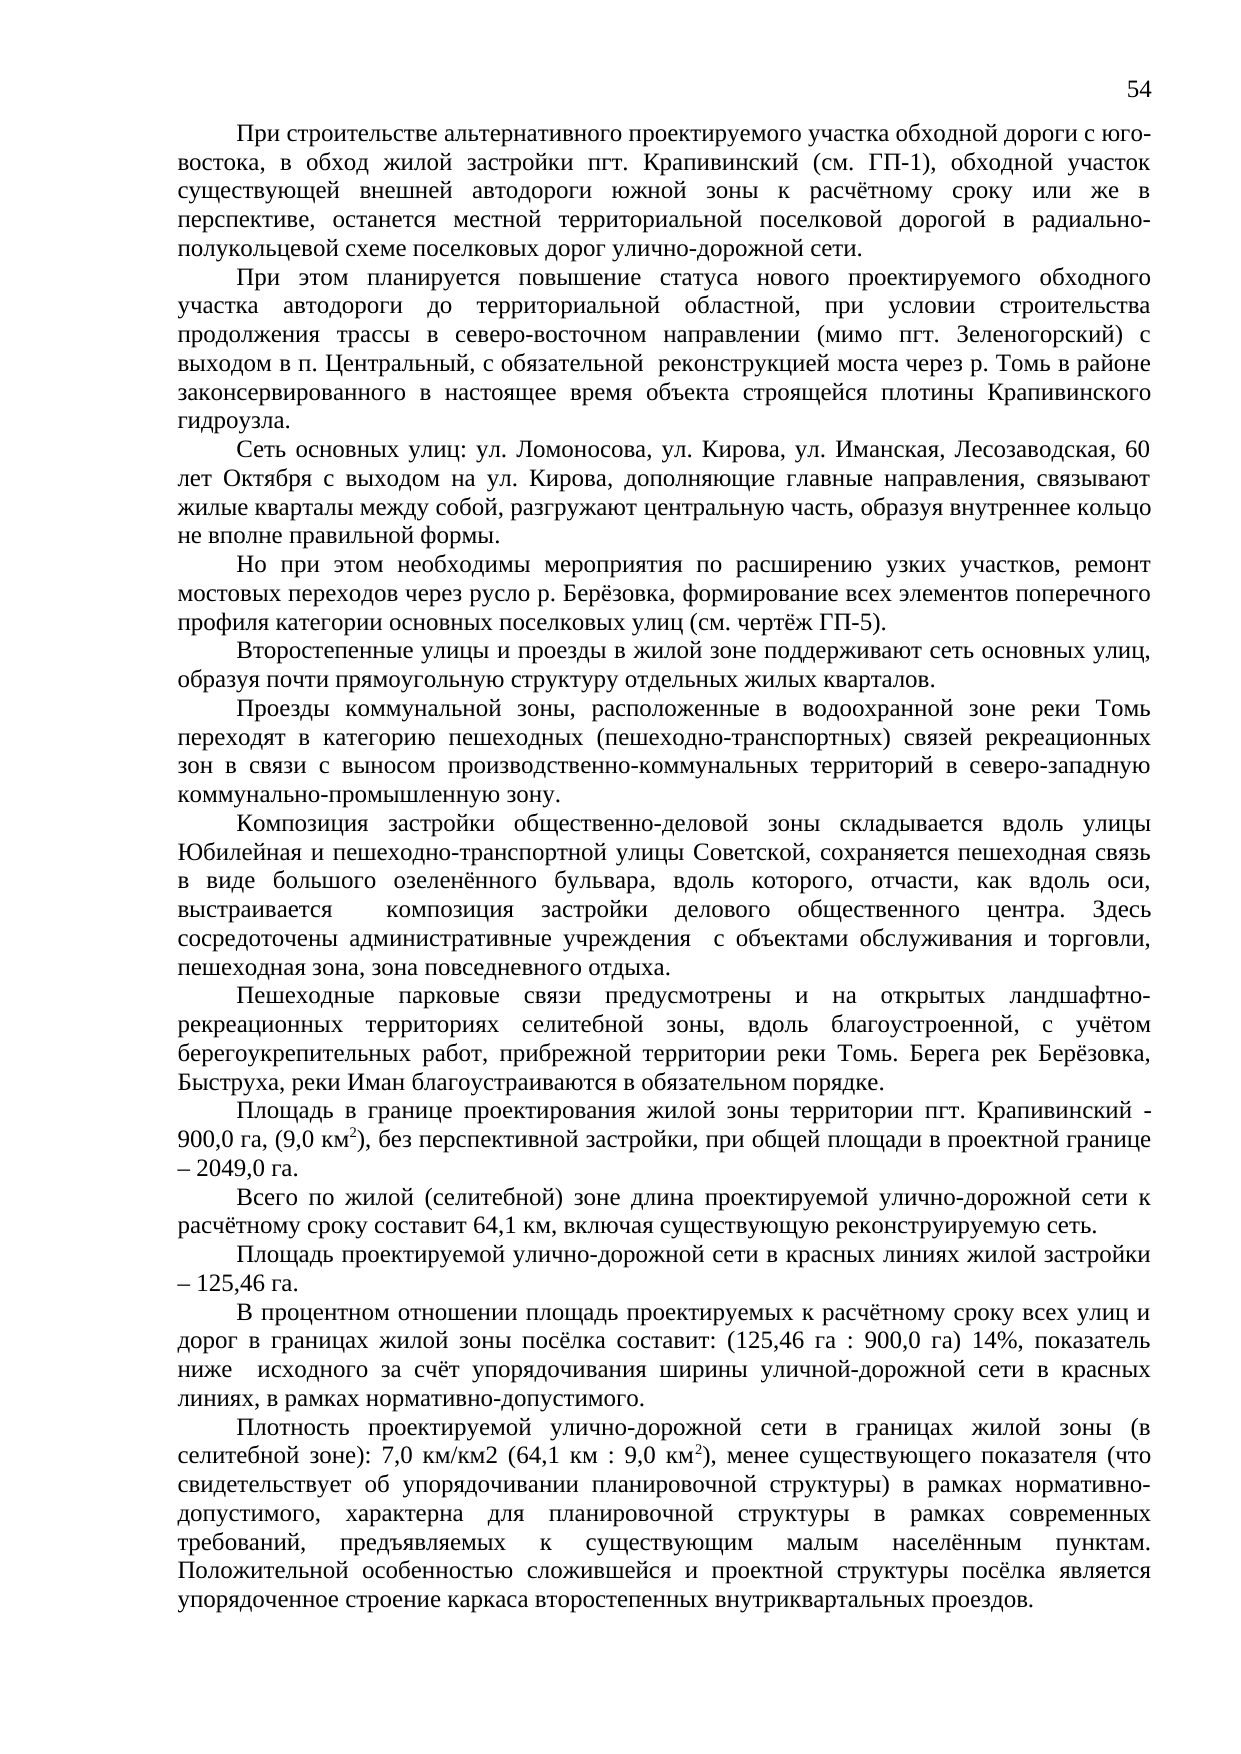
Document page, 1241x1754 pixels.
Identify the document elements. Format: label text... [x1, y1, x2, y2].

text Второстепенные улицы и проезды в жилой зоне поддерживают сеть основных улиц, образуя почти прямоугольную структуру отдельных жилых кварталов. [177, 636, 1152, 693]
text При строительстве альтернативного проектируемого участка обходной дороги с юго-востока, в обход жилой застройки пгт. Крапивинский (см. ГП-1), обходной участок существующей внешней автодороги южной зоны к расчётному сроку или же в перспективе, останется местной территориальной поселковой дорогой в радиально-полукольцевой схеме поселковых дорог улично-дорожной сети. [177, 118, 1152, 262]
text Всего по жилой (селитебной) зоне длина проектируемой улично-дорожной сети к расчётному сроку составит 64,1 км, включая существующую реконструируемую сеть. [177, 1182, 1152, 1239]
text Площадь проектируемой улично-дорожной сети в красных линиях жилой застройки – 125,46 га. [177, 1239, 1152, 1297]
text Но при этом необходимы мероприятия по расширению узких участков, ремонт мостовых переходов через русло р. Берёзовка, формирование всех элементов поперечного профиля категории основных поселковых улиц (см. чертёж ГП-5). [177, 549, 1152, 636]
text Площадь в границе проектирования жилой зоны территории пгт. Крапивинский -900,0 га, (9,0 км2), без перспективной застройки, при общей площади в проектной границе – 2049,0 га. [177, 1096, 1152, 1182]
text Сеть основных улиц: ул. Ломоносова, ул. Кирова, ул. Иманская, Лесозаводская, 60 лет Октября с выходом на ул. Кирова, дополняющие главные направления, связывают жилые кварталы между собой, разгружают центральную часть, образуя внутреннее кольцо не вполне правильной формы. [177, 434, 1152, 549]
text Пешеходные парковые связи предусмотрены и на открытых ландшафтно-рекреационных территориях селитебной зоны, вдоль благоустроенной, с учётом берегоукрепительных работ, прибрежной территории реки Томь. Берега рек Берёзовка, Быструха, реки Иман благоустраиваются в обязательном порядке. [177, 981, 1152, 1096]
text Плотность проектируемой улично-дорожной сети в границах жилой зоны (в селитебной зоне): 7,0 км/км2 (64,1 км : 9,0 км2), менее существующего показателя (что свидетельствует об упорядочивании планировочной структуры) в рамках нормативно-допустимого, характерна для планировочной структуры в рамках современных требований, предъявляемых к существующим малым населённым пунктам. Положительной особенностью сложившейся и проектной структуры посёлка является упорядоченное строение каркаса второстепенных внутриквартальных проездов. [177, 1412, 1152, 1613]
text Композиция застройки общественно-деловой зоны складывается вдоль улицы Юбилейная и пешеходно-транспортной улицы Советской, сохраняется пешеходная связь в виде большого озеленённого бульвара, вдоль которого, отчасти, как вдоль оси, выстраивается композиция застройки делового общественного центра. Здесь сосредоточены административные учреждения с объектами обслуживания и торговли, пешеходная зона, зона повседневного отдыха. [177, 808, 1152, 981]
text Проезды коммунальной зоны, расположенные в водоохранной зоне реки Томь переходят в категорию пешеходных (пешеходно-транспортных) связей рекреационных зон в связи с выносом производственно-коммунальных территорий в северо-западную коммунально-промышленную зону. [177, 693, 1152, 808]
text При этом планируется повышение статуса нового проектируемого обходного участка автодороги до территориальной областной, при условии строительства продолжения трассы в северо-восточном направлении (мимо пгт. Зеленогорский) с выходом в п. Центральный, с обязательной реконструкцией моста через р. Томь в районе законсервированного в настоящее время объекта строящейся плотины Крапивинского гидроузла. [177, 262, 1152, 434]
text В процентном отношении площадь проектируемых к расчётному сроку всех улиц и дорог в границах жилой зоны посёлка составит: (125,46 га : 900,0 га) 14%, показатель ниже исходного за счёт упорядочивания ширины уличной-дорожной сети в красных линиях, в рамках нормативно-допустимого. [177, 1297, 1152, 1412]
